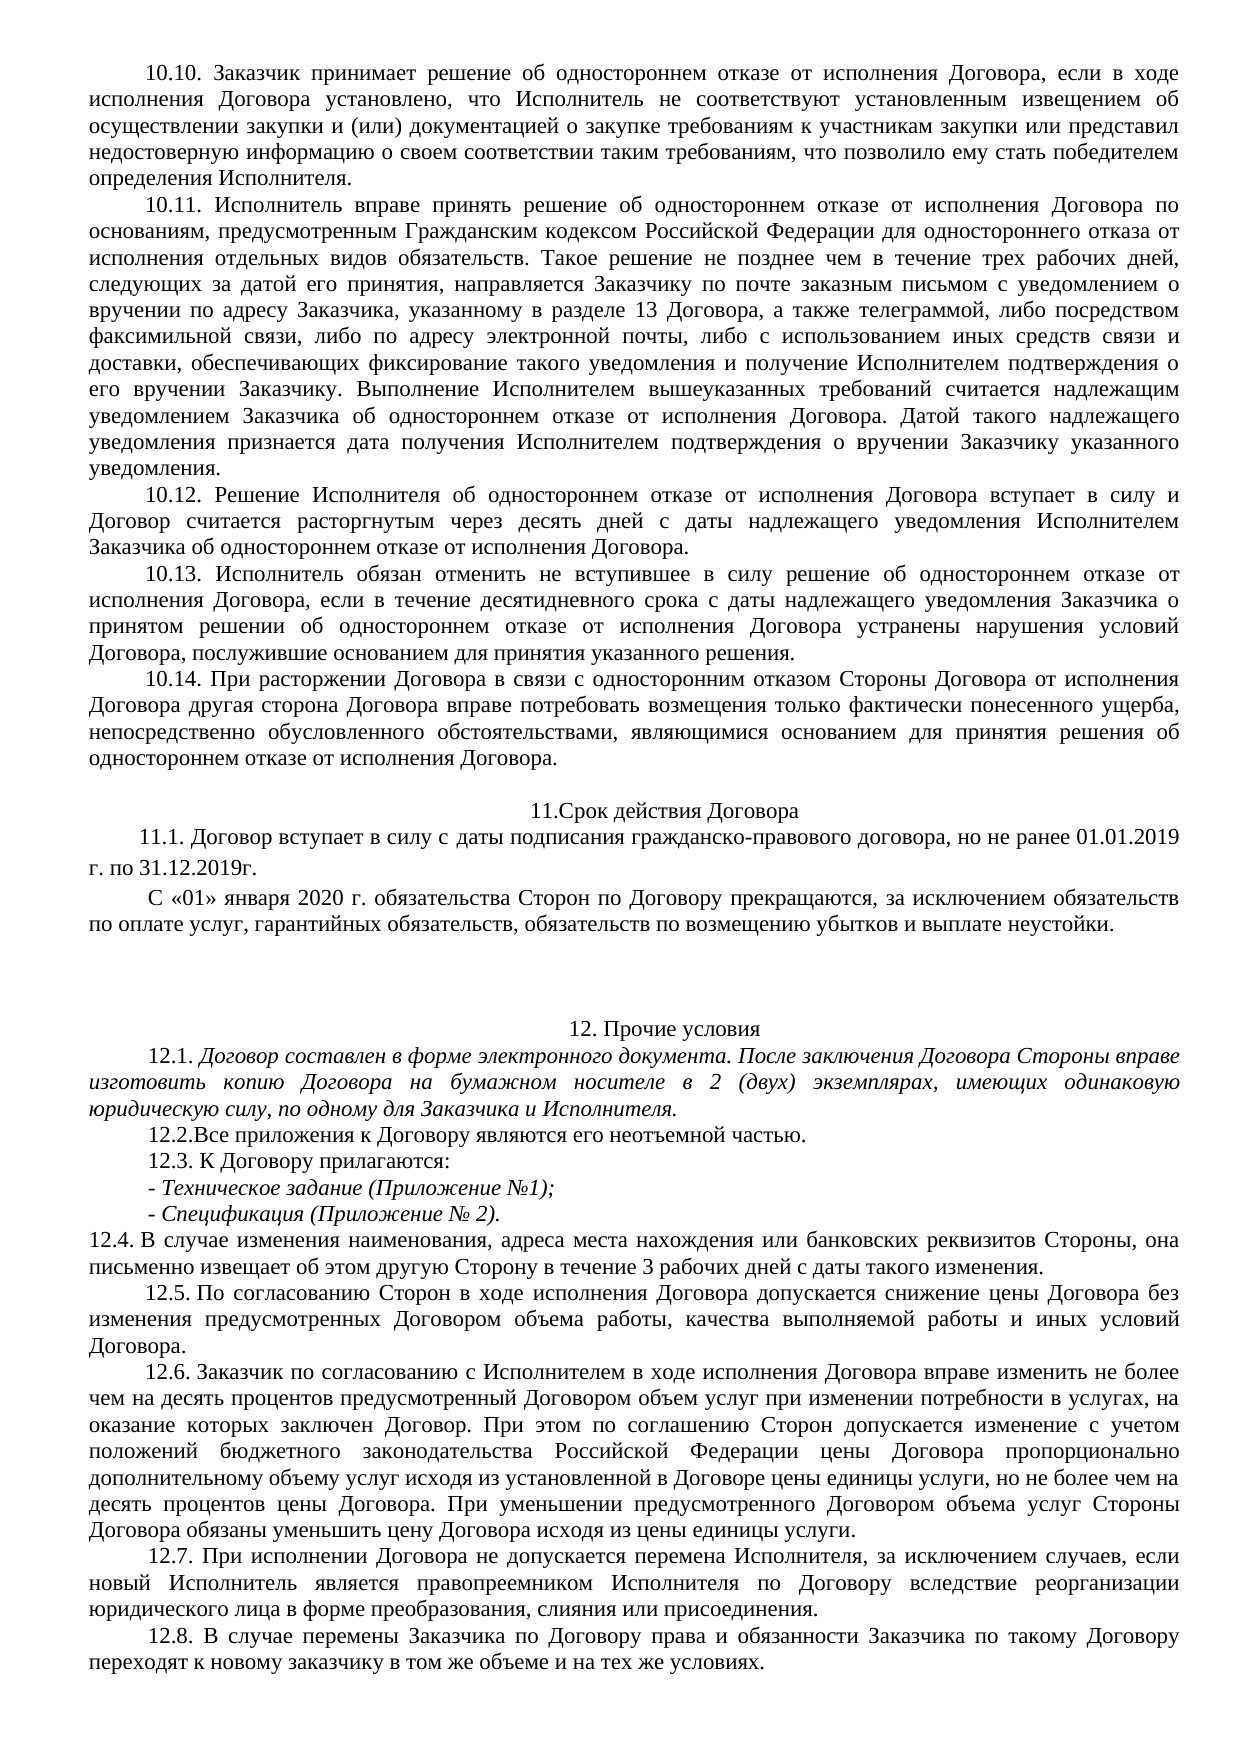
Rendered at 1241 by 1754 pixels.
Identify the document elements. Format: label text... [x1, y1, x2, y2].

text 12.1. Договор составлен в форме электронного документа. После заключения Договора Стороны вправе изготовить копию Договора на бумажном носителе в 2 (двух) экземплярах, имеющих одинаковую юридическую силу, по одному для Заказчика и Исполнителя. [89, 1042, 1181, 1121]
text 10.14. При расторжении Договора в связи с односторонним отказом Стороны Договора от исполнения Договора другая сторона Договора вправе потребовать возмещения только фактически понесенного ущерба, непосредственно обусловленного обстоятельствами, являющимися основанием для принятия решения об одностороннем отказе от исполнения Договора. [89, 665, 1181, 771]
text 10.10. Заказчик принимает решение об одностороннем отказе от исполнения Договора, если в ходе исполнения Договора установлено, что Исполнитель не соответствуют установленным извещением об осуществлении закупки и (или) документацией о закупке требованиям к участникам закупки или представил недостоверную информацию о своем соответствии таким требованиям, что позволило ему стать победителем определения Исполнителя. [89, 59, 1181, 191]
text 10.13. Исполнитель обязан отменить не вступившее в силу решение об одностороннем отказе от исполнения Договора, если в течение десятидневного срока с даты надлежащего уведомления Заказчика о принятом решении об одностороннем отказе от исполнения Договора устранены нарушения условий Договора, послужившие основанием для принятия указанного решения. [89, 560, 1181, 665]
text С «01» января 2020 г. обязательства Сторон по Договору прекращаются, за исключением обязательств по оплате услуг, гарантийных обязательств, обязательств по возмещению убытков и выплате неустойки. [89, 884, 1181, 936]
text 12. Прочие условия [89, 1016, 1181, 1042]
text 12.2.Все приложения к Договору являются его неотъемной частью. [89, 1121, 1181, 1147]
text 12.3. К Договору прилагаются: [89, 1147, 1181, 1174]
text 12.5. По согласованию Сторон в ходе исполнения Договора допускается снижение цены Договора без изменения предусмотренных Договором объема работы, качества выполняемой работы и иных условий Договора. [89, 1279, 1181, 1358]
text 12.6. Заказчик по согласованию с Исполнителем в ходе исполнения Договора вправе изменить не более чем на десять процентов предусмотренный Договором объем услуг при изменении потребности в услугах, на оказание которых заключен Договор. При этом по соглашению Сторон допускается изменение с учетом положений бюджетного законодательства Российской Федерации цены Договора пропорционально дополнительному объему услуг исходя из установленной в Договоре цены единицы услуги, но не более чем на десять процентов цены Договора. При уменьшении предусмотренного Договором объема услуг Стороны Договора обязаны уменьшить цену Договора исходя из цены единицы услуги. [89, 1358, 1181, 1543]
text 11.Срок действия Договора [89, 797, 1181, 823]
text 10.12. Решение Исполнителя об одностороннем отказе от исполнения Договора вступает в силу и Договор считается расторгнутым через десять дней с даты надлежащего уведомления Исполнителем Заказчика об одностороннем отказе от исполнения Договора. [89, 481, 1181, 560]
text - Техническое задание (Приложение №1); [89, 1174, 1181, 1200]
text 12.4. В случае изменения наименования, адреса места нахождения или банковских реквизитов Стороны, она письменно извещает об этом другую Сторону в течение 3 рабочих дней с даты такого изменения. [89, 1226, 1181, 1279]
text 12.7. При исполнении Договора не допускается перемена Исполнителя, за исключением случаев, если новый Исполнитель является правопреемником Исполнителя по Договору вследствие реорганизации юридического лица в форме преобразования, слияния или присоединения. [89, 1543, 1181, 1622]
text 10.11. Исполнитель вправе принять решение об одностороннем отказе от исполнения Договора по основаниям, предусмотренным Гражданским кодексом Российской Федерации для одностороннего отказа от исполнения отдельных видов обязательств. Такое решение не позднее чем в течение трех рабочих дней, следующих за датой его принятия, направляется Заказчику по почте заказным письмом с уведомлением о вручении по адресу Заказчика, указанному в разделе 13 Договора, а также телеграммой, либо посредством факсимильной связи, либо по адресу электронной почты, либо с использованием иных средств связи и доставки, обеспечивающих фиксирование такого уведомления и получение Исполнителем подтверждения о его вручении Заказчику. Выполнение Исполнителем вышеуказанных требований считается надлежащим уведомлением Заказчика об одностороннем отказе от исполнения Договора. Датой такого надлежащего уведомления признается дата получения Исполнителем подтверждения о вручении Заказчику указанного уведомления. [89, 191, 1181, 481]
text - Спецификация (Приложение № 2). [89, 1200, 1181, 1226]
text 12.8. В случае перемены Заказчика по Договору права и обязанности Заказчика по такому Договору переходят к новому заказчику в том же объеме и на тех же условиях. [89, 1622, 1181, 1674]
text 11.1. Договор вступает в силу с даты подписания гражданско-правового договора, но не ранее 01.01.2019 г. по 31.12.2019г. [89, 823, 1181, 880]
